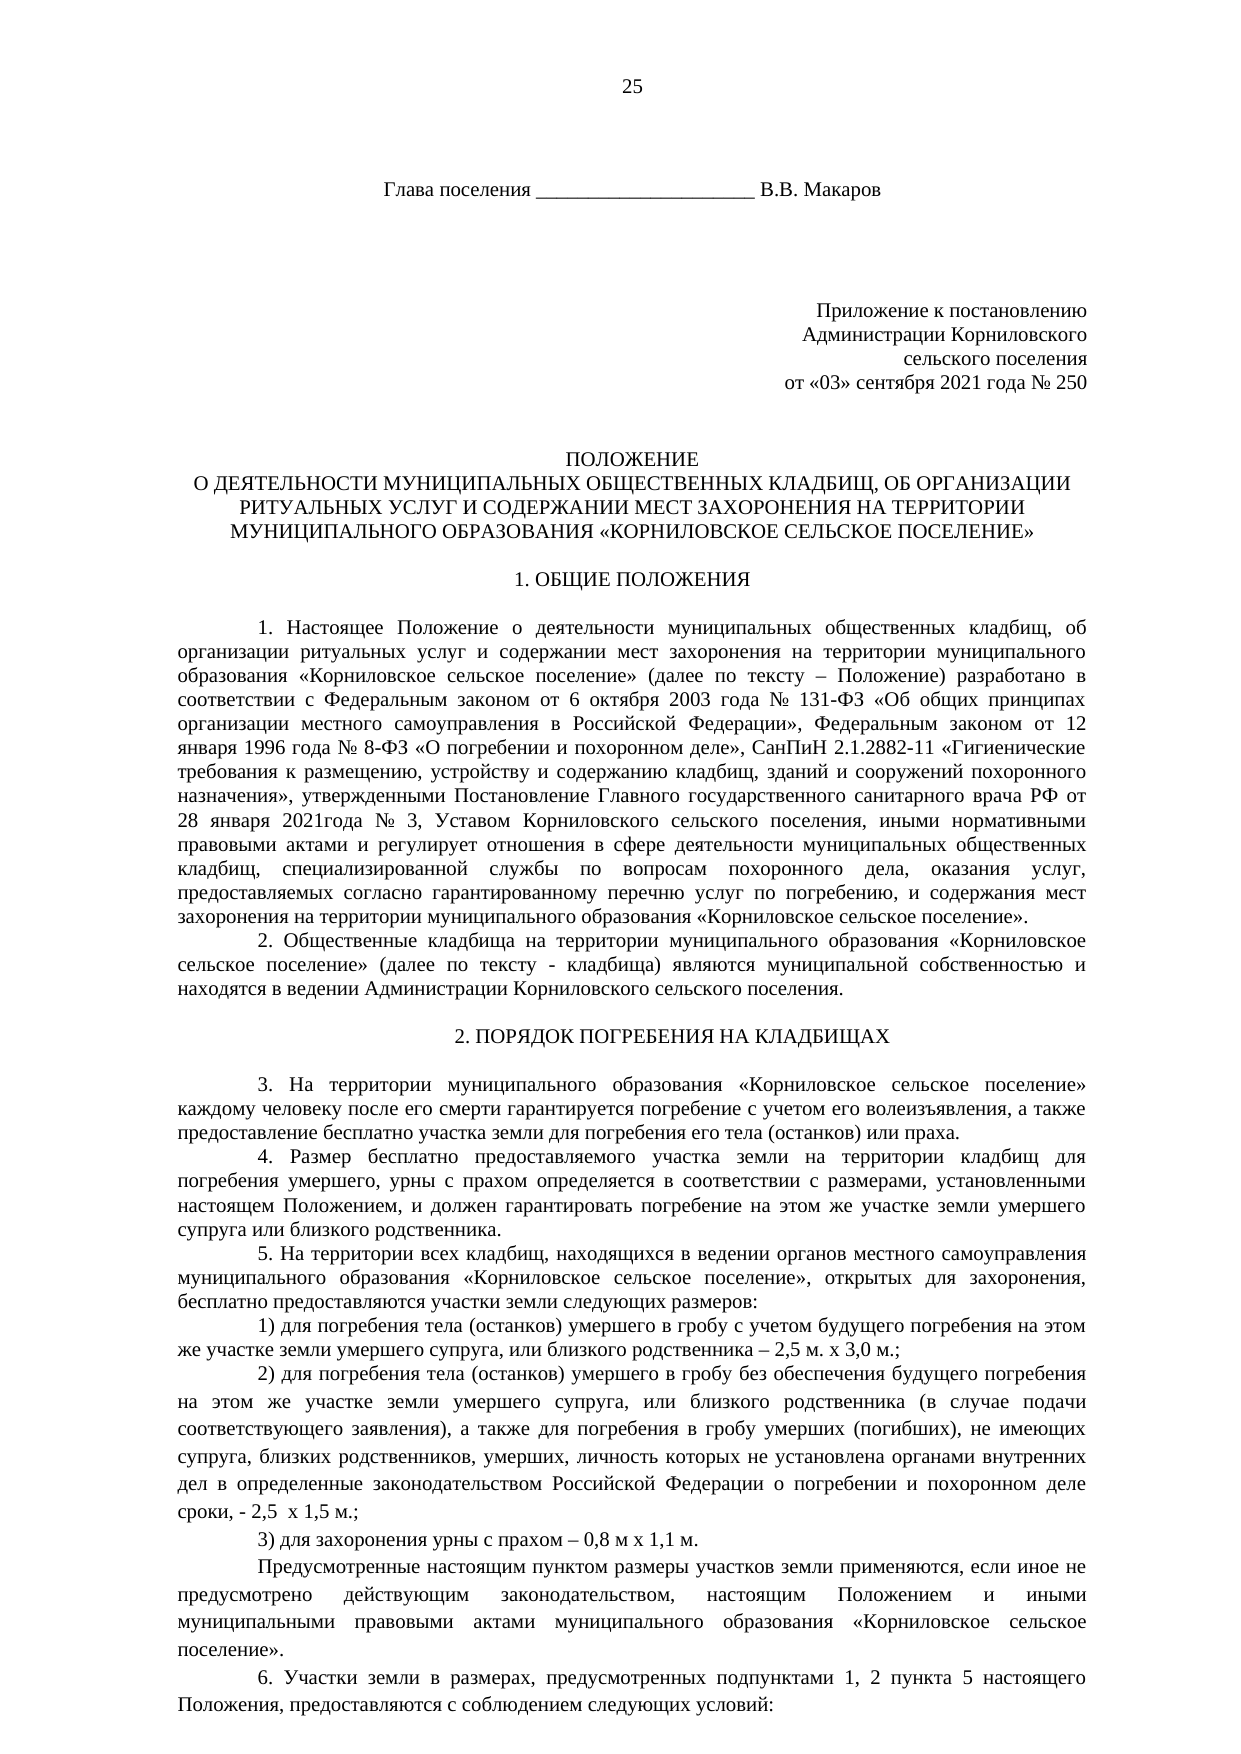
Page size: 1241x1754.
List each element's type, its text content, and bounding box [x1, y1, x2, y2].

text 2. ПОРЯДОК ПОГРЕБЕНИЯ НА КЛАДБИЩАХ [177, 1024, 1087, 1048]
text Предусмотренные настоящим пунктом размеры участков земли применяются, если иное не предусмотрено действующим законодательством, настоящим Положением и иными муниципальными правовыми актами муниципального образования «Корниловское сельское поселение». [177, 1554, 1087, 1661]
text Глава поселения _____________________ В.В. Макаров [177, 177, 1087, 201]
text 4. Размер бесплатно предоставляемого участка земли на территории кладбищ для погребения умершего, урны с прахом определяется в соответствии с размерами, установленными настоящем Положением, и должен гарантировать погребение на этом же участке земли умершего супруга или близкого родственника. [177, 1144, 1087, 1241]
text 3. На территории муниципального образования «Корниловское сельское поселение» каждому человеку после его смерти гарантируется погребение с учетом его волеизъявления, а также предоставление бесплатно участка земли для погребения его тела (останков) или праха. [177, 1072, 1087, 1144]
text 2. Общественные кладбища на территории муниципального образования «Корниловское сельское поселение» (далее по тексту - кладбища) являются муниципальной собственностью и находятся в ведении Администрации Корниловского сельского поселения. [177, 928, 1087, 1000]
text 3) для захоронения урны с прахом – х 1,1 м. [177, 1527, 1087, 1551]
text 6. Участки земли в размерах, предусмотренных подпунктами 1, 2 пункта 5 настоящего Положения, предоставляются с соблюдением следующих условий: [177, 1664, 1087, 1716]
text от «03» сентября 2021 года № 250 [768, 370, 1087, 394]
text 5. На территории всех кладбищ, находящихся в ведении органов местного самоуправления муниципального образования «Корниловское сельское поселение», открытых для захоронения, бесплатно предоставляются участки земли следующих размеров: [177, 1241, 1087, 1313]
text 2) для погребения тела (останков) умершего в гробу без обеспечения будущего погребения на этом же участке земли умершего супруга, или близкого родственника (в случае подачи соответствующего заявления), а также для погребения в гробу умерших (погибших), не имеющих супруга, близких родственников, умерших, личность которых не установлена органами внутренних дел в определенные законодательством Российской Федерации о погребении и похоронном деле сроки, - 2,5 х 1,5 м.; [177, 1361, 1087, 1523]
text О ДЕЯТЕЛЬНОСТИ МУНИЦИПАЛЬНЫХ ОБЩЕСТВЕННЫХ КЛАДБИЩ, ОБ ОРГАНИЗАЦИИ РИТУАЛЬНЫХ УСЛУГ И СОДЕРЖАНИИ МЕСТ ЗАХОРОНЕНИЯ НА ТЕРРИТОРИИ МУНИЦИПАЛЬНОГО ОБРАЗОВАНИЯ «КОРНИЛОВСКОЕ СЕЛЬСКОЕ ПОСЕЛЕНИЕ» [177, 471, 1087, 543]
text 1. Настоящее Положение о деятельности муниципальных общественных кладбищ, об организации ритуальных услуг и содержании мест захоронения на территории муниципального образования «Корниловское сельское поселение» (далее по тексту – Положение) разработано в соответствии с Федеральным законом от 6 октября 2003 года № 131-ФЗ «Об общих принципах организации местного самоуправления в Российской Федерации», Федеральным законом от 12 января 1996 года № 8-ФЗ «О погребении и похоронном деле», СанПиН 2.1.2882-11 «Гигиенические требования к размещению, устройству и содержанию кладбищ, зданий и сооружений похоронного назначения», утвержденными Постановление Главного государственного санитарного врача РФ от 28 января 2021года № 3, Уставом Корниловского сельского поселения, иными нормативными правовыми актами и регулирует отношения в сфере деятельности муниципальных общественных кладбищ, специализированной службы по вопросам похоронного дела, оказания услуг, предоставляемых согласно гарантированному перечню услуг по погребению, и содержания мест захоронения на территории муниципального образования «Корниловское сельское поселение». [177, 615, 1087, 928]
text 1. ОБЩИЕ ПОЛОЖЕНИЯ [177, 567, 1087, 591]
text ПОЛОЖЕНИЕ [177, 447, 1087, 471]
text Приложение к постановлению Администрации Корниловского сельского поселения [768, 297, 1087, 370]
text 1) для погребения тела (останков) умершего в гробу с учетом будущего погребения на этом же участке земли умершего супруга, или близкого родственника – 2,5 м. х 3,0 м.; [177, 1313, 1087, 1361]
